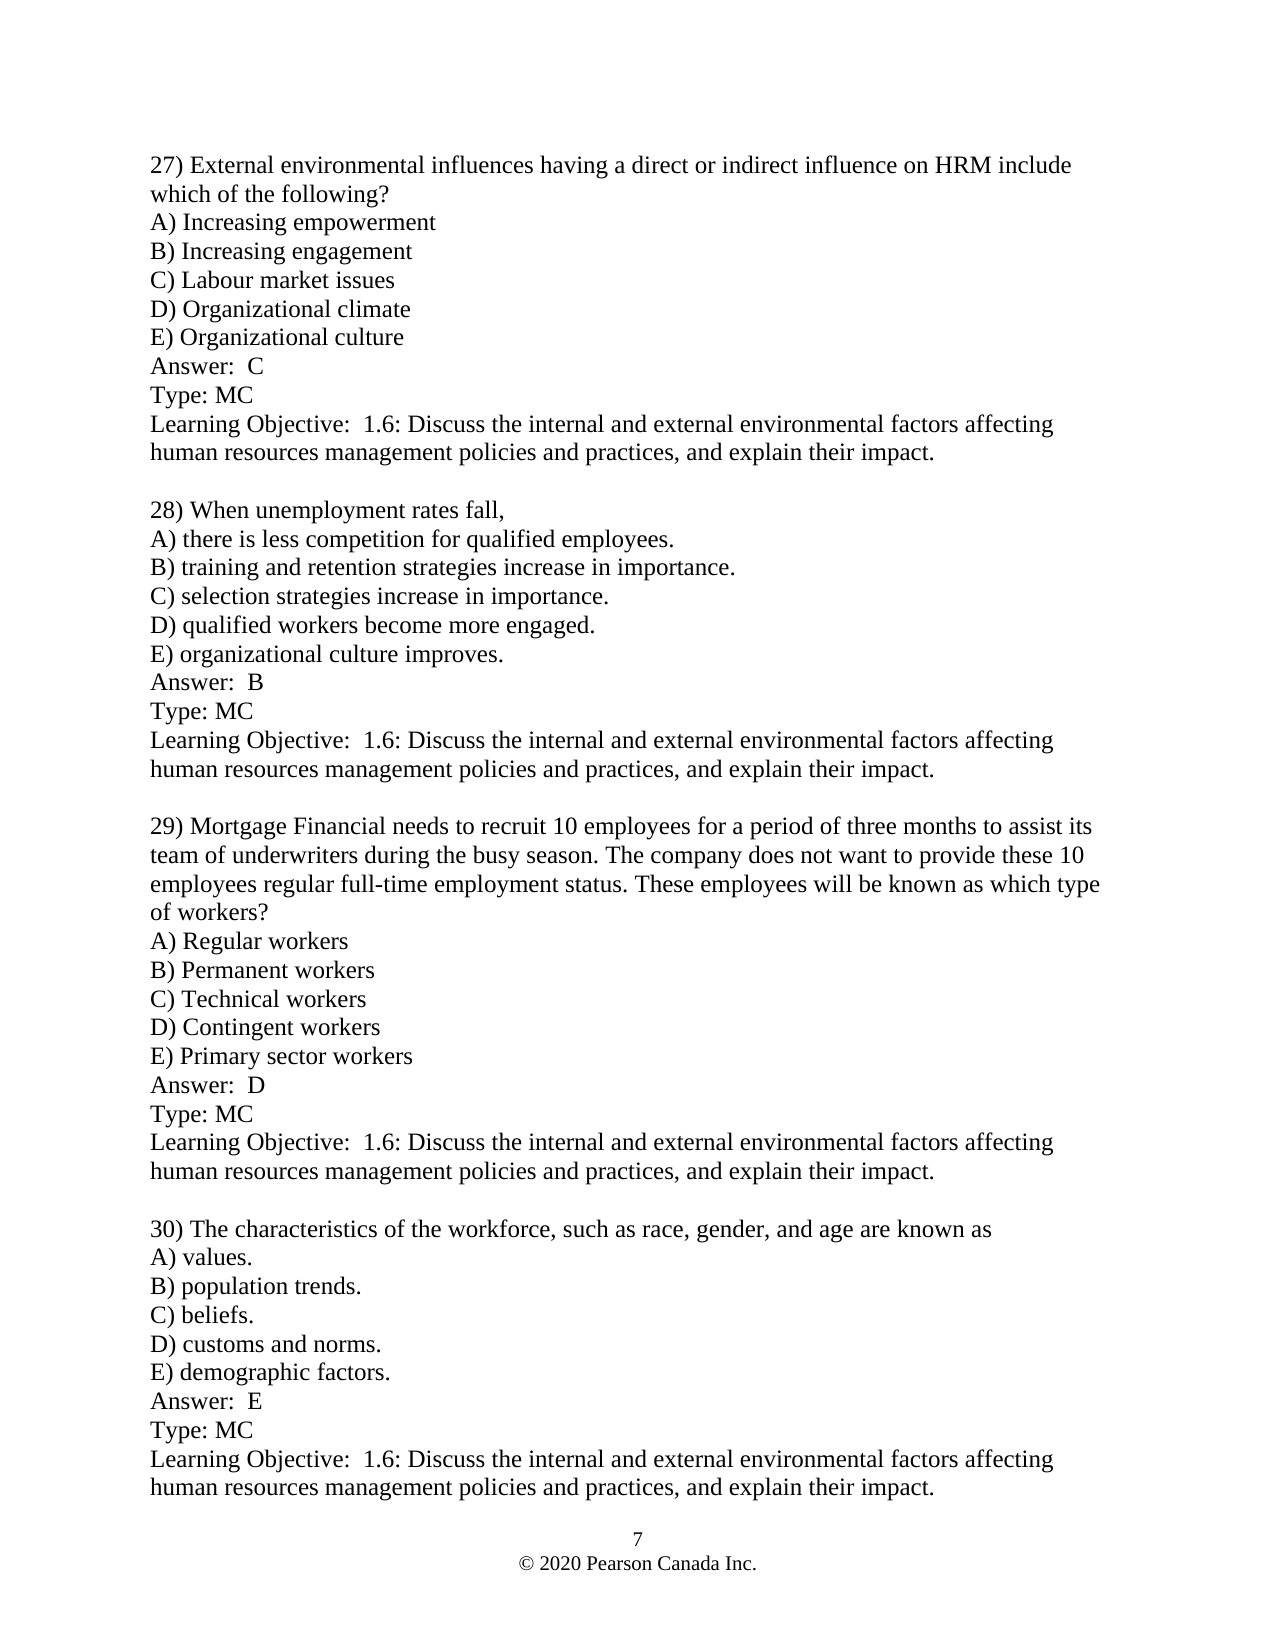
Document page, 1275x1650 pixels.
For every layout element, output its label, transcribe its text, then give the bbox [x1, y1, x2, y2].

text Answer: E [150, 1386, 1125, 1415]
text 27) External environmental influences having a direct or indirect influence on HRM include which of the following? [150, 150, 1125, 207]
text Type: MC [150, 696, 1125, 725]
text D) customs and norms. [150, 1329, 1125, 1357]
text A) values. [150, 1242, 1125, 1271]
text 30) The characteristics of the workforce, such as race, gender, and age are known as [150, 1214, 1125, 1242]
text Answer: B [150, 667, 1125, 696]
text D) Contingent workers [150, 1012, 1125, 1041]
text A) Increasing empowerment [150, 207, 1125, 236]
text 28) When unemployment rates fall, [150, 495, 1125, 524]
text D) qualified workers become more engaged. [150, 610, 1125, 639]
text E) Primary sector workers [150, 1041, 1125, 1070]
text B) Permanent workers [150, 955, 1125, 984]
text C) beliefs. [150, 1300, 1125, 1329]
text E) organizational culture improves. [150, 639, 1125, 667]
text A) there is less competition for qualified employees. [150, 524, 1125, 552]
text Answer: D [150, 1070, 1125, 1099]
text E) demographic factors. [150, 1357, 1125, 1386]
text E) Organizational culture [150, 322, 1125, 351]
text C) Technical workers [150, 984, 1125, 1012]
text 29) Mortgage Financial needs to recruit 10 employees for a period of three months to assist its team of underwriters during the busy season. The company does not want to provide these 10 employees regular full-time employment status. These employees will be known as which type of workers? [150, 811, 1125, 926]
text D) Organizational climate [150, 294, 1125, 322]
text Type: MC [150, 380, 1125, 409]
text B) training and retention strategies increase in importance. [150, 552, 1125, 581]
text B) population trends. [150, 1271, 1125, 1300]
text A) Regular workers [150, 926, 1125, 955]
text C) selection strategies increase in importance. [150, 581, 1125, 610]
text Type: MC [150, 1099, 1125, 1127]
text B) Increasing engagement [150, 236, 1125, 265]
text Answer: C [150, 351, 1125, 380]
text C) Labour market issues [150, 265, 1125, 294]
text Type: MC [150, 1415, 1125, 1444]
